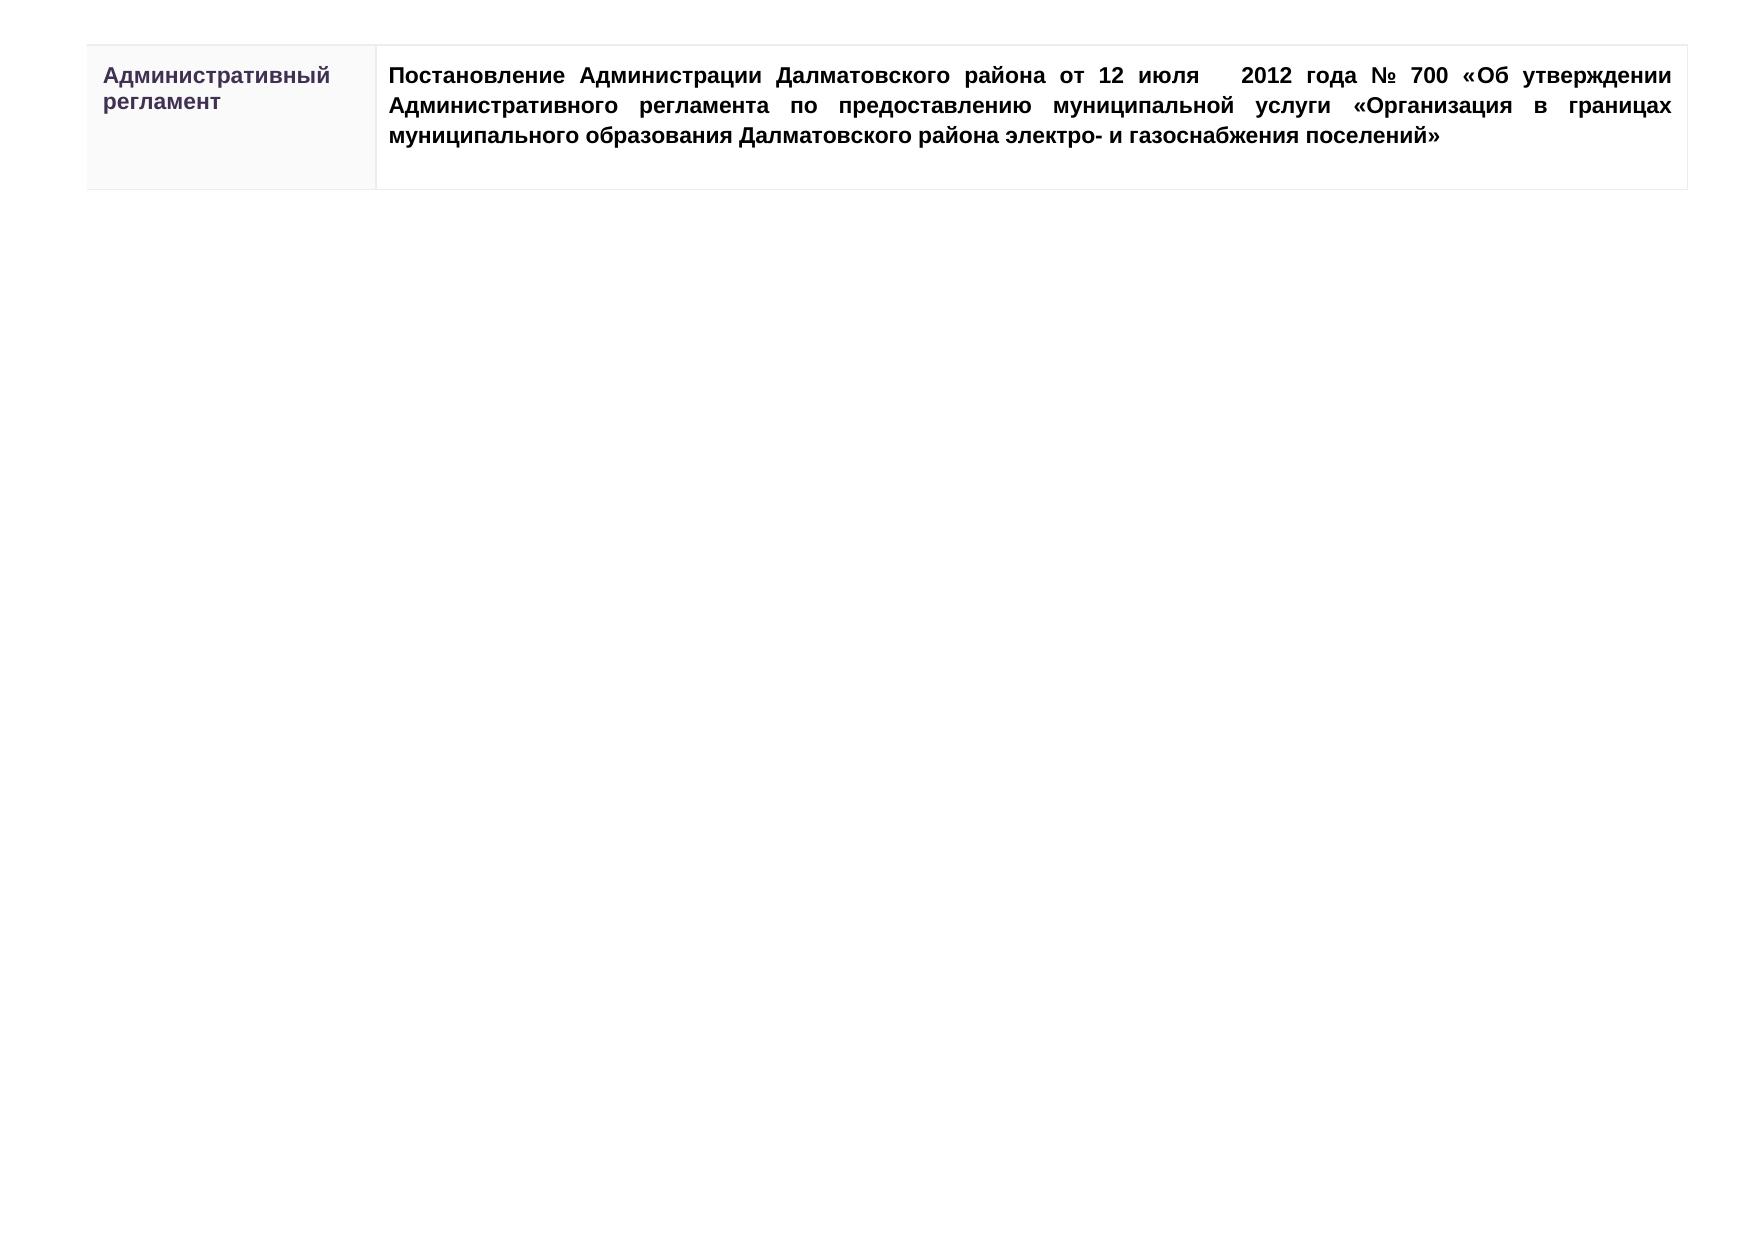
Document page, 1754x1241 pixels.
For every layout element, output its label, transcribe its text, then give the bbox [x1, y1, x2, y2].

table_cell Административный регламент [87, 46, 375, 189]
table_cell Постановление Администрации Далматовского района от 12 июля 2012 года № 700 «Об утверждении Административного регламента по предоставлению муниципальной услуги «Организация в границах муниципального образования Далматовского района электро- и газоснабжения поселений» [377, 46, 1687, 189]
